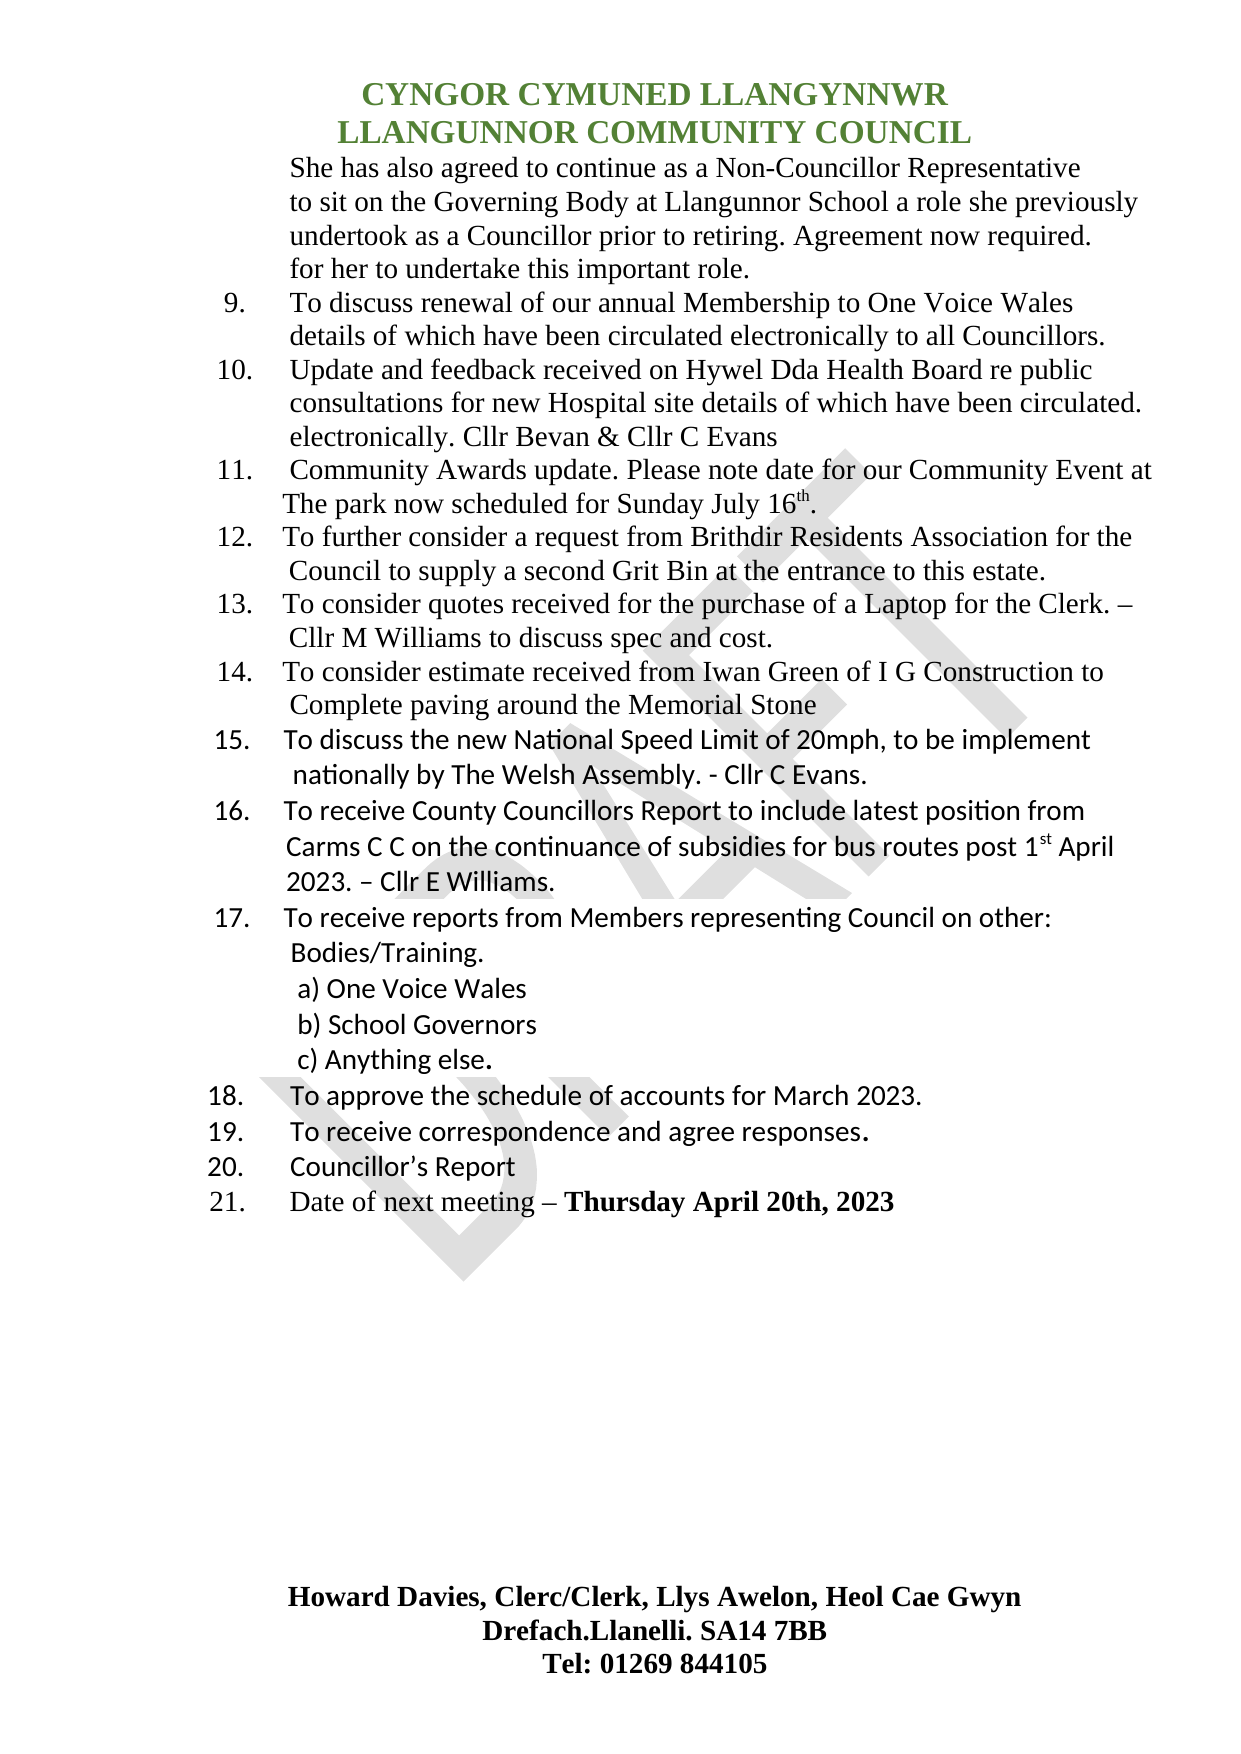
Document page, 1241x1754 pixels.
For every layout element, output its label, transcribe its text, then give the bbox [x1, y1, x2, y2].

text 18. To approve the schedule of accounts for March 2023. [187, 1077, 1122, 1113]
text 21. Date of next meeting – Thursday April 20th, 2023 [187, 1184, 1122, 1217]
text 14. To consider estimate received from Iwan Green of I G Construction to [187, 654, 1153, 687]
text 17. To receive reports from Members representing Council on other: [187, 899, 1153, 934]
text 11. Community Awards update. Please note date for our Community Event at [187, 452, 1153, 486]
text 20. Councillor’s Report [187, 1148, 1122, 1184]
text 12. To further consider a request from Brithdir Residents Association for the [187, 519, 1153, 553]
text The park now scheduled for Sunday July 16th. [187, 486, 1153, 519]
text 19. To receive correspondence and agree responses. [187, 1113, 1122, 1148]
list a) One Voice Wales [225, 970, 1153, 1006]
text 13. To consider quotes received for the purchase of a Laptop for the Clerk. – [187, 587, 1153, 620]
list Bodies/Training. [225, 934, 1153, 970]
text nationally by The Welsh Assembly. - Cllr C Evans. [187, 756, 1153, 792]
text details of which have been circulated electronically to all Councillors. [187, 318, 1153, 352]
text 9. To discuss renewal of our annual Membership to One Voice Wales [187, 285, 1153, 318]
text She has also agreed to continue as a Non-Councillor Representative [187, 151, 1153, 184]
text consultations for new Hospital site details of which have been circulated. [187, 385, 1153, 419]
text 10. Update and feedback received on Hywel Dda Health Board re public [187, 352, 1153, 385]
text for her to undertake this important role. [187, 251, 1153, 285]
text 15. To discuss the new National Speed Limit of 20mph, to be implement [187, 721, 1153, 756]
text Council to supply a second Grit Bin at the entrance to this estate. [223, 553, 1153, 587]
text 2023. – Cllr E Williams. [187, 863, 1153, 899]
text Carms C C on the continuance of subsidies for bus routes post 1st April [187, 828, 1153, 863]
text undertook as a Councillor prior to retiring. Agreement now required. [187, 218, 1153, 251]
text Complete paving around the Memorial Stone [187, 687, 1153, 721]
text to sit on the Governing Body at Llangunnor School a role she previously [187, 184, 1153, 218]
list c) Anything else. [225, 1041, 1153, 1077]
list b) School Governors [225, 1006, 1153, 1041]
text Cllr M Williams to discuss spec and cost. [223, 620, 1153, 654]
text 16. To receive County Councillors Report to include latest position from [187, 792, 1153, 828]
text electronically. Cllr Bevan & Cllr C Evans [187, 419, 1153, 452]
